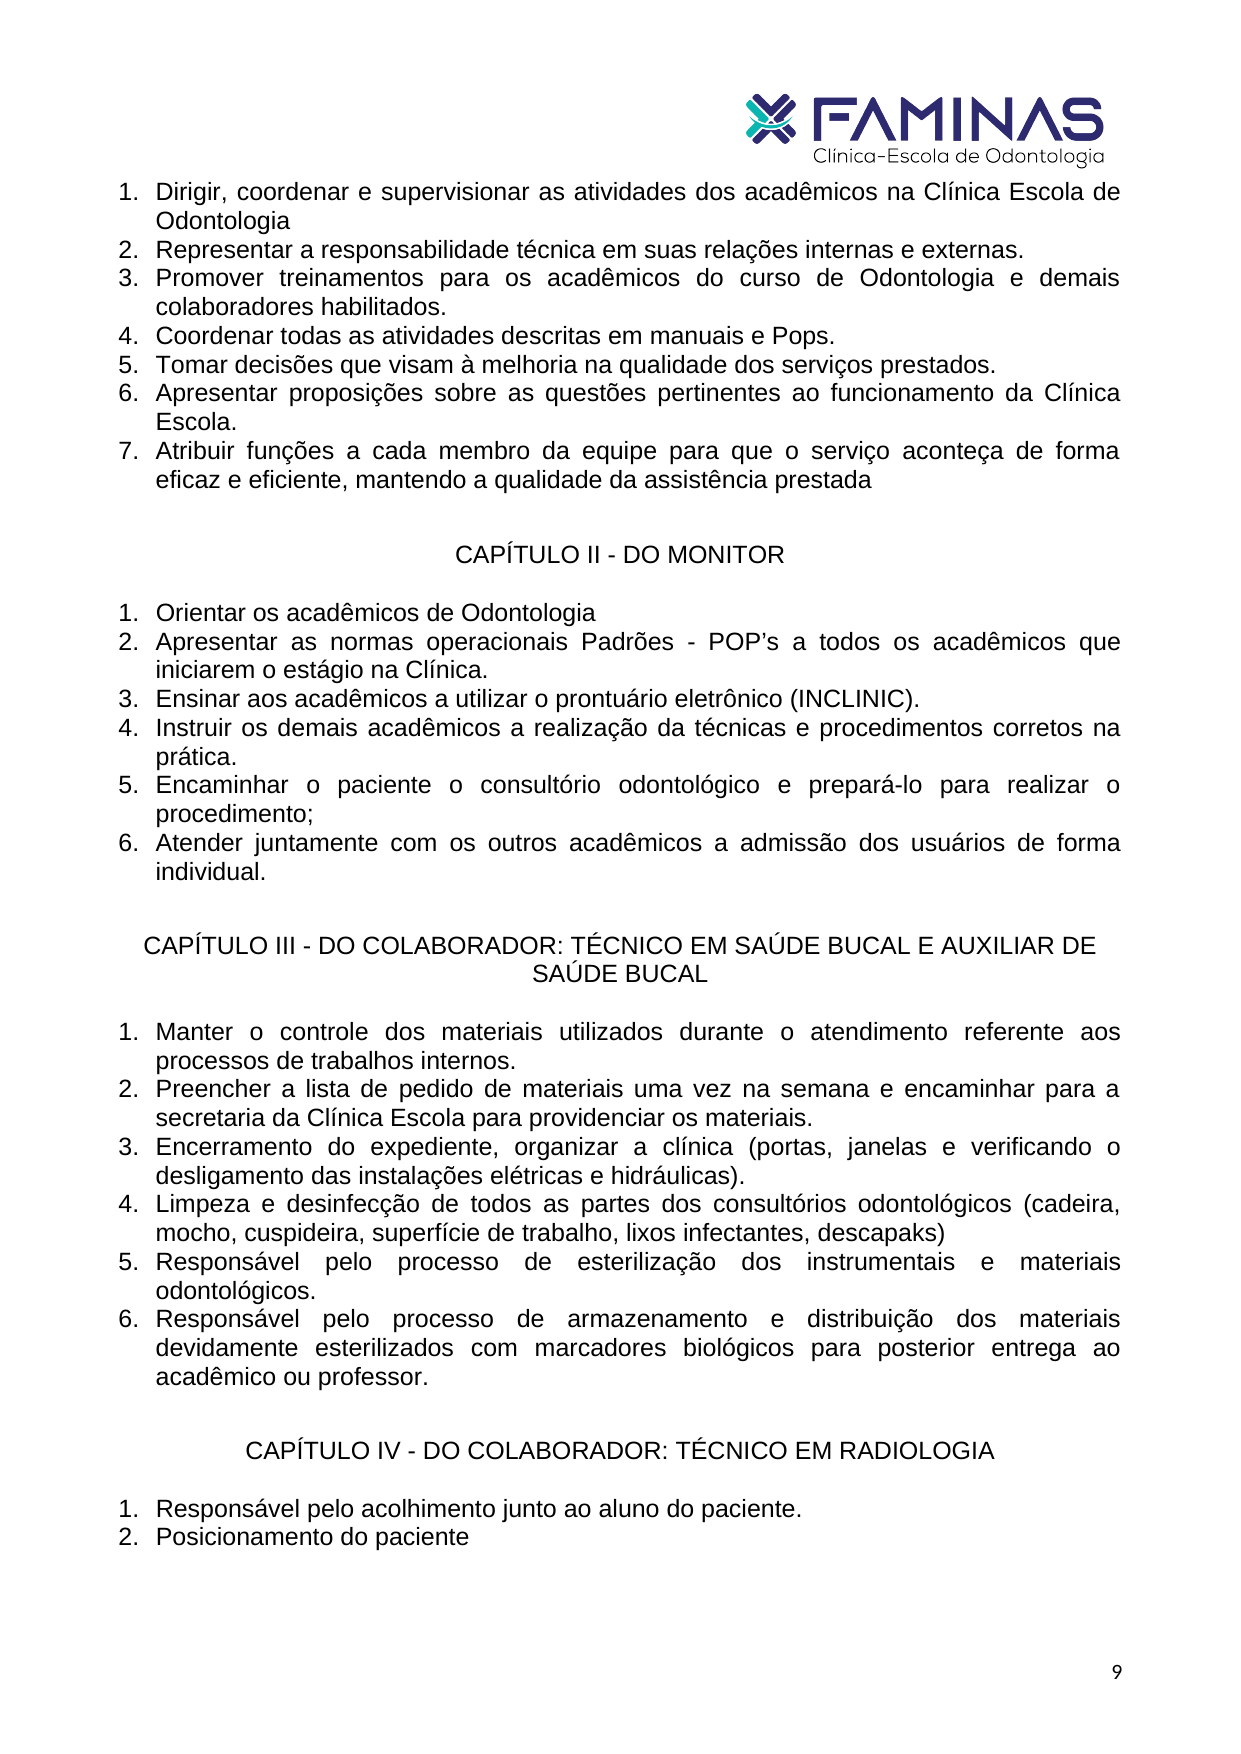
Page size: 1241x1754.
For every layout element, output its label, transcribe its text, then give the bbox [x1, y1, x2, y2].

list Dirigir, coordenar e supervisionar as atividades dos acadêmicos na Clínica Escola de Odontologia [118, 177, 1122, 235]
list Ensinar aos acadêmicos a utilizar o prontuário eletrônico (INCLINIC). [118, 684, 1122, 713]
picture [741, 73, 1141, 172]
list Coordenar todas as atividades descritas em manuais e Pops. [118, 321, 1122, 350]
subtitle CAPÍTULO III - DO COLABORADOR: TÉCNICO EM SAÚDE BUCAL E AUXILIAR DE SAÚDE BUCAL [118, 931, 1122, 988]
subtitle CAPÍTULO IV - DO COLABORADOR: TÉCNICO EM RADIOLOGIA [118, 1436, 1122, 1465]
list Instruir os demais acadêmicos a realização da técnicas e procedimentos corretos na prática. [118, 713, 1122, 770]
list Encerramento do expediente, organizar a clínica (portas, janelas e verificando o desligamento das instalações elétricas e hidráulicas). [118, 1132, 1122, 1189]
list Limpeza e desinfecção de todos as partes dos consultórios odontológicos (cadeira, mocho, cuspideira, superfície de trabalho, lixos infectantes, descapaks) [118, 1189, 1122, 1247]
list Apresentar as normas operacionais Padrões - POP’s a todos os acadêmicos que iniciarem o estágio na Clínica. [118, 627, 1122, 684]
list Atender juntamente com os outros acadêmicos a admissão dos usuários de forma individual. [118, 828, 1122, 885]
list Preencher a lista de pedido de materiais uma vez na semana e encaminhar para a secretaria da Clínica Escola para providenciar os materiais. [118, 1074, 1122, 1132]
list Promover treinamentos para os acadêmicos do curso de Odontologia e demais colaboradores habilitados. [118, 263, 1122, 321]
list Posicionamento do paciente [118, 1522, 1122, 1551]
list Tomar decisões que visam à melhoria na qualidade dos serviços prestados. [118, 350, 1122, 378]
list Apresentar proposições sobre as questões pertinentes ao funcionamento da Clínica Escola. [118, 378, 1122, 436]
list Orientar os acadêmicos de Odontologia [118, 598, 1122, 627]
list Responsável pelo processo de armazenamento e distribuição dos materiais devidamente esterilizados com marcadores biológicos para posterior entrega ao acadêmico ou professor. [118, 1304, 1122, 1391]
list Manter o controle dos materiais utilizados durante o atendimento referente aos processos de trabalhos internos. [118, 1017, 1122, 1074]
subtitle CAPÍTULO II - DO MONITOR [118, 540, 1122, 569]
list Encaminhar o paciente o consultório odontológico e prepará-lo para realizar o procedimento; [118, 770, 1122, 828]
list Responsável pelo acolhimento junto ao aluno do paciente. [118, 1494, 1122, 1522]
list Representar a responsabilidade técnica em suas relações internas e externas. [118, 235, 1122, 263]
list Atribuir funções a cada membro da equipe para que o serviço aconteça de forma eficaz e eficiente, mantendo a qualidade da assistência prestada [118, 436, 1122, 493]
list Responsável pelo processo de esterilização dos instrumentais e materiais odontológicos. [118, 1247, 1122, 1304]
